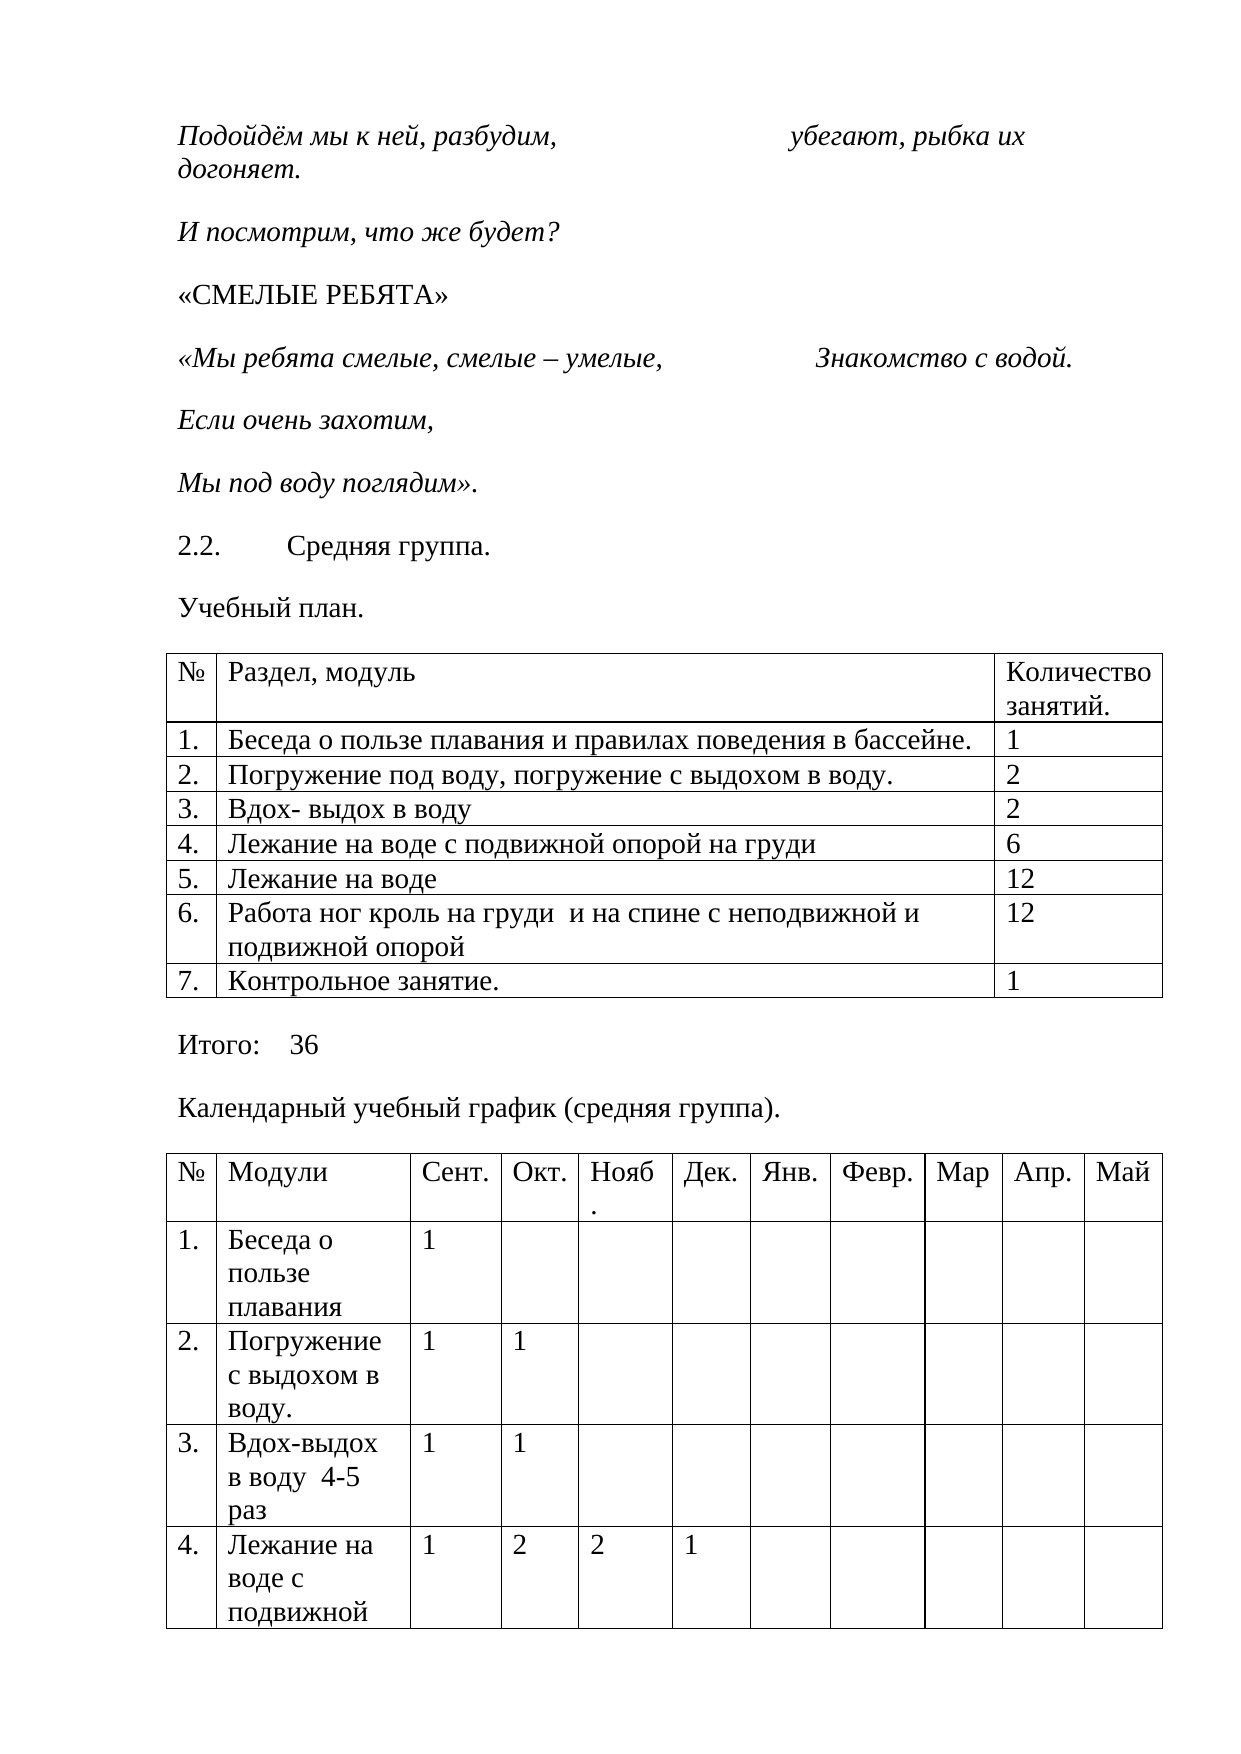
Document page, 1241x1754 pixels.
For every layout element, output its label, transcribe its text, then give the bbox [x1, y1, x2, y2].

table_cell [502, 1222, 578, 1322]
table_header Мар [926, 1154, 1002, 1221]
table_cell [1085, 1527, 1162, 1627]
table_cell [579, 1425, 672, 1526]
table_cell Вдох- выдох в воду [217, 792, 994, 825]
table_cell 1 [995, 723, 1162, 756]
table_cell Вдох-выдох в воду 4-5 раз [217, 1425, 410, 1526]
text 2.2. Средняя группа. [177, 528, 1152, 561]
table_cell Контрольное занятие. [217, 964, 994, 997]
table_cell [579, 1222, 672, 1322]
table_cell 1 [673, 1527, 750, 1627]
table_cell 1. [167, 723, 216, 756]
table_header № [167, 1154, 216, 1221]
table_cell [217, 1527, 410, 1627]
table_cell [926, 1527, 1002, 1627]
table_cell 6 [995, 826, 1162, 860]
table_cell [1003, 1527, 1084, 1627]
table_cell [831, 1222, 924, 1322]
table_cell 3. [167, 1425, 216, 1526]
table_cell [1085, 1324, 1162, 1424]
table_header Количество занятий. [995, 654, 1162, 721]
table_cell 6. [167, 895, 216, 962]
table_header Февр. [831, 1154, 924, 1221]
text Если очень захотим, [177, 402, 1152, 436]
table_cell Беседа о пользе плавания и правилах поведения в бассейне. [217, 723, 994, 756]
table_cell 2 [579, 1527, 672, 1627]
table_cell 3. [167, 792, 216, 825]
text Мы под воду поглядим». [177, 465, 1152, 499]
text «Мы ребята смелые, смелые – умелые, Знакомство с водой. [177, 340, 1152, 373]
table_header Май [1085, 1154, 1162, 1221]
table_cell [831, 1425, 924, 1526]
table_cell 5. [167, 861, 216, 894]
table_cell [831, 1324, 924, 1424]
table_cell Работа ног кроль на груди и на спине с неподвижной и подвижной опорой [217, 895, 994, 962]
table_cell 1 [411, 1324, 501, 1424]
table_cell 1 [502, 1425, 578, 1526]
table_header Раздел, модуль [217, 654, 994, 721]
text Итого: 36 [177, 1027, 1152, 1061]
table_header Апр. [1003, 1154, 1084, 1221]
table_cell [751, 1527, 830, 1627]
table_header Модули [217, 1154, 410, 1221]
table_cell 1 [411, 1527, 501, 1627]
table_header № [167, 654, 216, 721]
table_cell [1003, 1324, 1084, 1424]
table_cell [926, 1324, 1002, 1424]
table_cell 2 [502, 1527, 578, 1627]
table_cell [926, 1222, 1002, 1322]
table_cell [1003, 1222, 1084, 1322]
table_header Дек. [673, 1154, 750, 1221]
table_cell Погружение с выдохом в воду. [217, 1324, 410, 1424]
text И посмотрим, что же будет? [177, 214, 1152, 248]
table_cell 4. [167, 826, 216, 860]
text Подойдём мы к ней, разбудим, убегают, рыбка их догоняет. [177, 118, 1152, 185]
text Учебный план. [177, 591, 1152, 624]
table_cell [751, 1324, 830, 1424]
table_cell 2 [995, 792, 1162, 825]
text «СМЕЛЫЕ РЕБЯТА» [177, 277, 1152, 311]
table_cell [751, 1425, 830, 1526]
table_cell 2. [167, 1324, 216, 1424]
table_cell 1 [411, 1425, 501, 1526]
table_cell Лежание на воде [217, 861, 994, 894]
table_cell 1 [995, 964, 1162, 997]
table_cell Беседа о пользе плавания [217, 1222, 410, 1322]
table_cell 4. [167, 1527, 216, 1627]
table_cell [579, 1324, 672, 1424]
table_cell 2 [995, 757, 1162, 791]
table_cell [1085, 1425, 1162, 1526]
table_cell [751, 1222, 830, 1322]
table_cell [926, 1425, 1002, 1526]
table_cell [1085, 1222, 1162, 1322]
table_cell 1 [411, 1222, 501, 1322]
table_cell [831, 1527, 924, 1627]
table_cell [673, 1425, 750, 1526]
table_header Янв. [751, 1154, 830, 1221]
table_header Окт. [502, 1154, 578, 1221]
table_header Сент. [411, 1154, 501, 1221]
table_cell Погружение под воду, погружение с выдохом в воду. [217, 757, 994, 791]
table_cell [673, 1324, 750, 1424]
table_cell 1. [167, 1222, 216, 1322]
table_cell 12 [995, 895, 1162, 962]
table_cell 1 [502, 1324, 578, 1424]
text Календарный учебный график (средняя группа). [177, 1090, 1152, 1123]
table_cell 12 [995, 861, 1162, 894]
table_cell 7. [167, 964, 216, 997]
table_header Нояб. [579, 1154, 672, 1221]
table_cell [673, 1222, 750, 1322]
table_cell [1003, 1425, 1084, 1526]
table_cell Лежание на воде с подвижной опорой на груди [217, 826, 994, 860]
table_cell 2. [167, 757, 216, 791]
